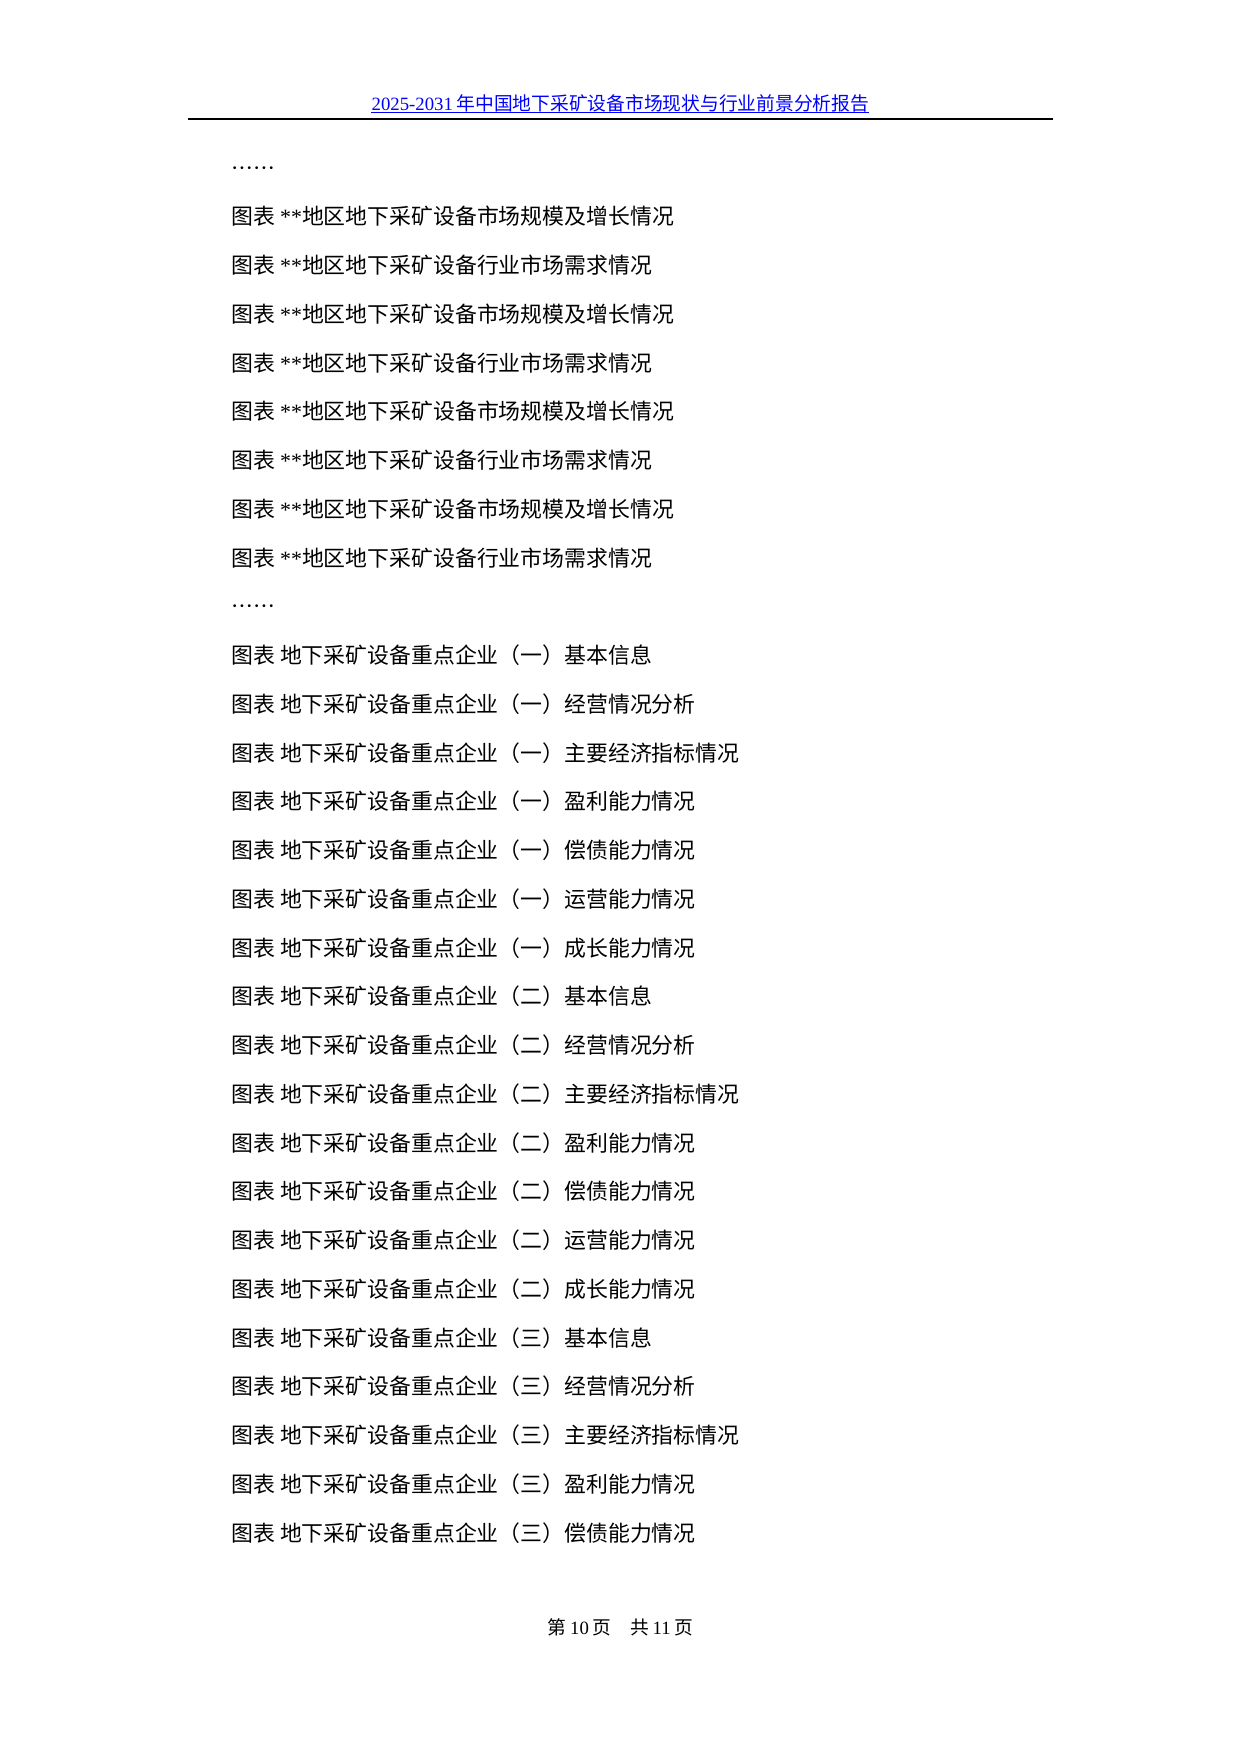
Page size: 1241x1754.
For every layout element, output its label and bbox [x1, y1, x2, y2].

text [187, 150, 1053, 1548]
